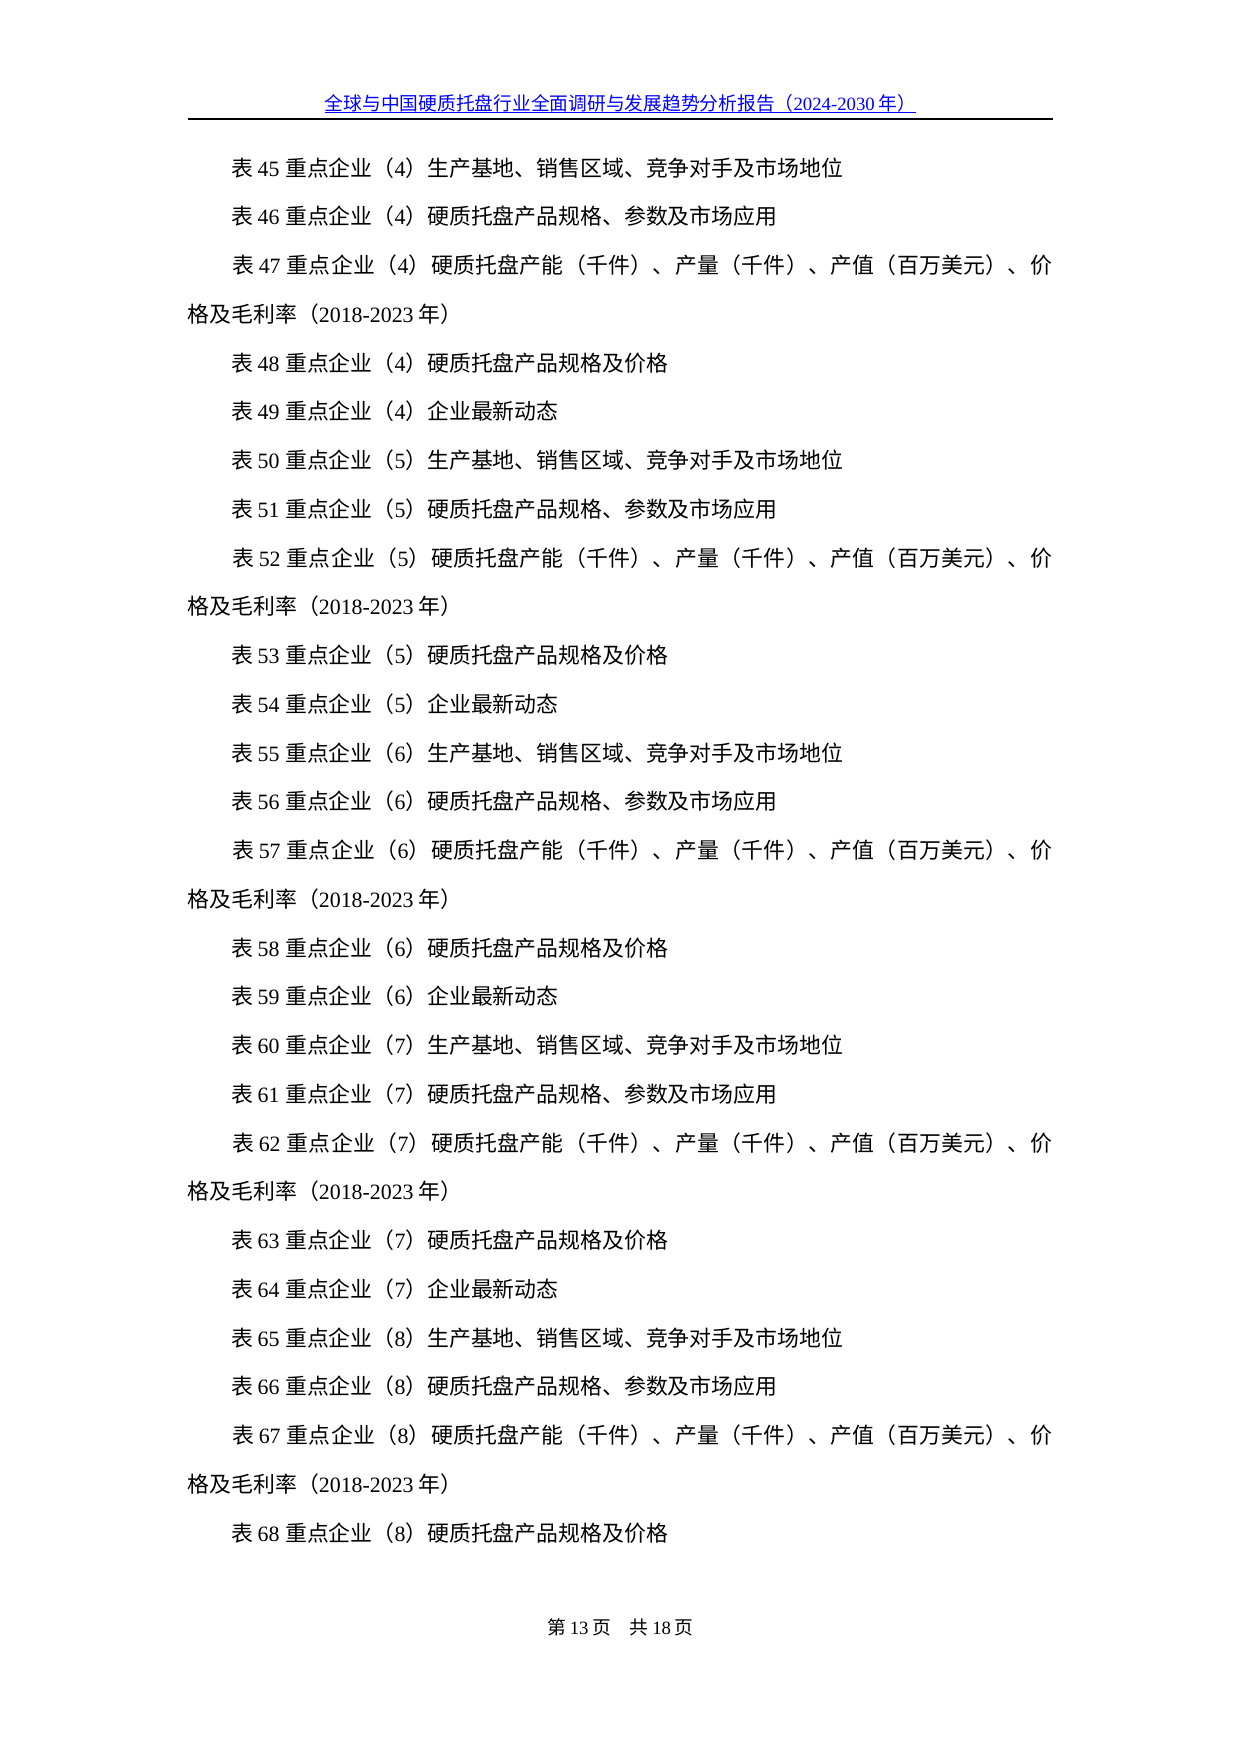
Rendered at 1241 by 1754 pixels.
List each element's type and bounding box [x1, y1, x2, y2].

text [187, 150, 1053, 1548]
